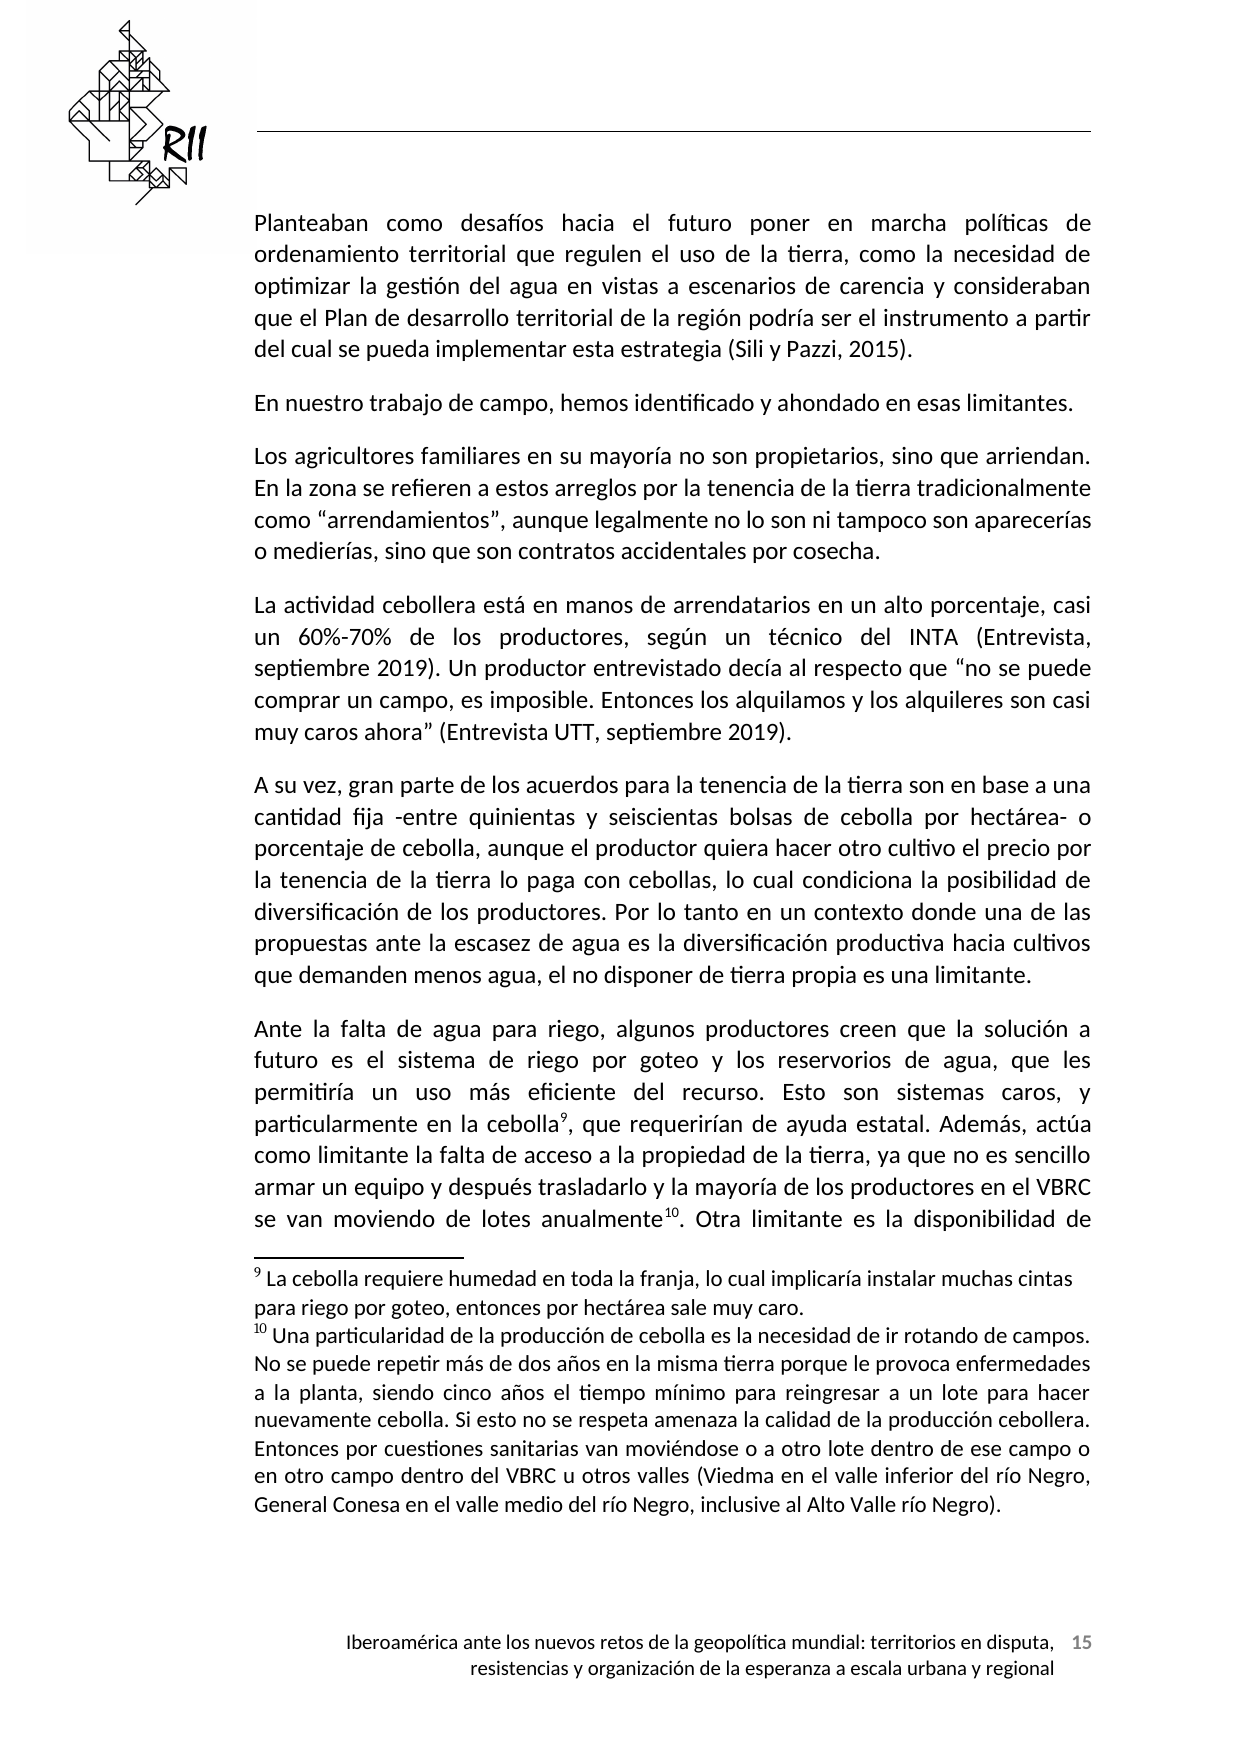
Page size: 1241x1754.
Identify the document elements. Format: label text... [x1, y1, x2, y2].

text A su vez, gran parte de los acuerdos para la tenencia de la tierra son en base a una cantidad fija -entre quinientas y seiscientas bolsas de cebolla por hectárea- o porcentaje de cebolla, aunque el productor quiera hacer otro cultivo el precio por la tenencia de la tierra lo paga con cebollas, lo cual condiciona la posibilidad de diversificación de los productores. Por lo tanto en un contexto donde una de las propuestas ante la escasez de agua es la diversificación productiva hacia cultivos que demanden menos agua, el no disponer de tierra propia es una limitante. [254, 769, 1092, 990]
text La actividad cebollera está en manos de arrendatarios en un alto porcentaje, casi un 60%-70% de los productores, según un técnico del INTA (Entrevista, septiembre 2019). Un productor entrevistado decía al respecto que “no se puede comprar un campo, es imposible. Entonces los alquilamos y los alquileres son casi muy caros ahora” (Entrevista UTT, septiembre 2019). [254, 589, 1092, 746]
picture [26, 0, 257, 254]
text En nuestro trabajo de campo, hemos identificado y ahondado en esas limitantes. [254, 387, 1092, 417]
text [254, 1013, 1092, 1233]
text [254, 207, 1092, 364]
text Los agricultores familiares en su mayoría no son propietarios, sino que arriendan. En la zona se refieren a estos arreglos por la tenencia de la tierra tradicionalmente como “arrendamientos”, aunque legalmente no lo son ni tampoco son aparecerías o medierías, sino que son contratos accidentales por cosecha. [254, 441, 1092, 566]
